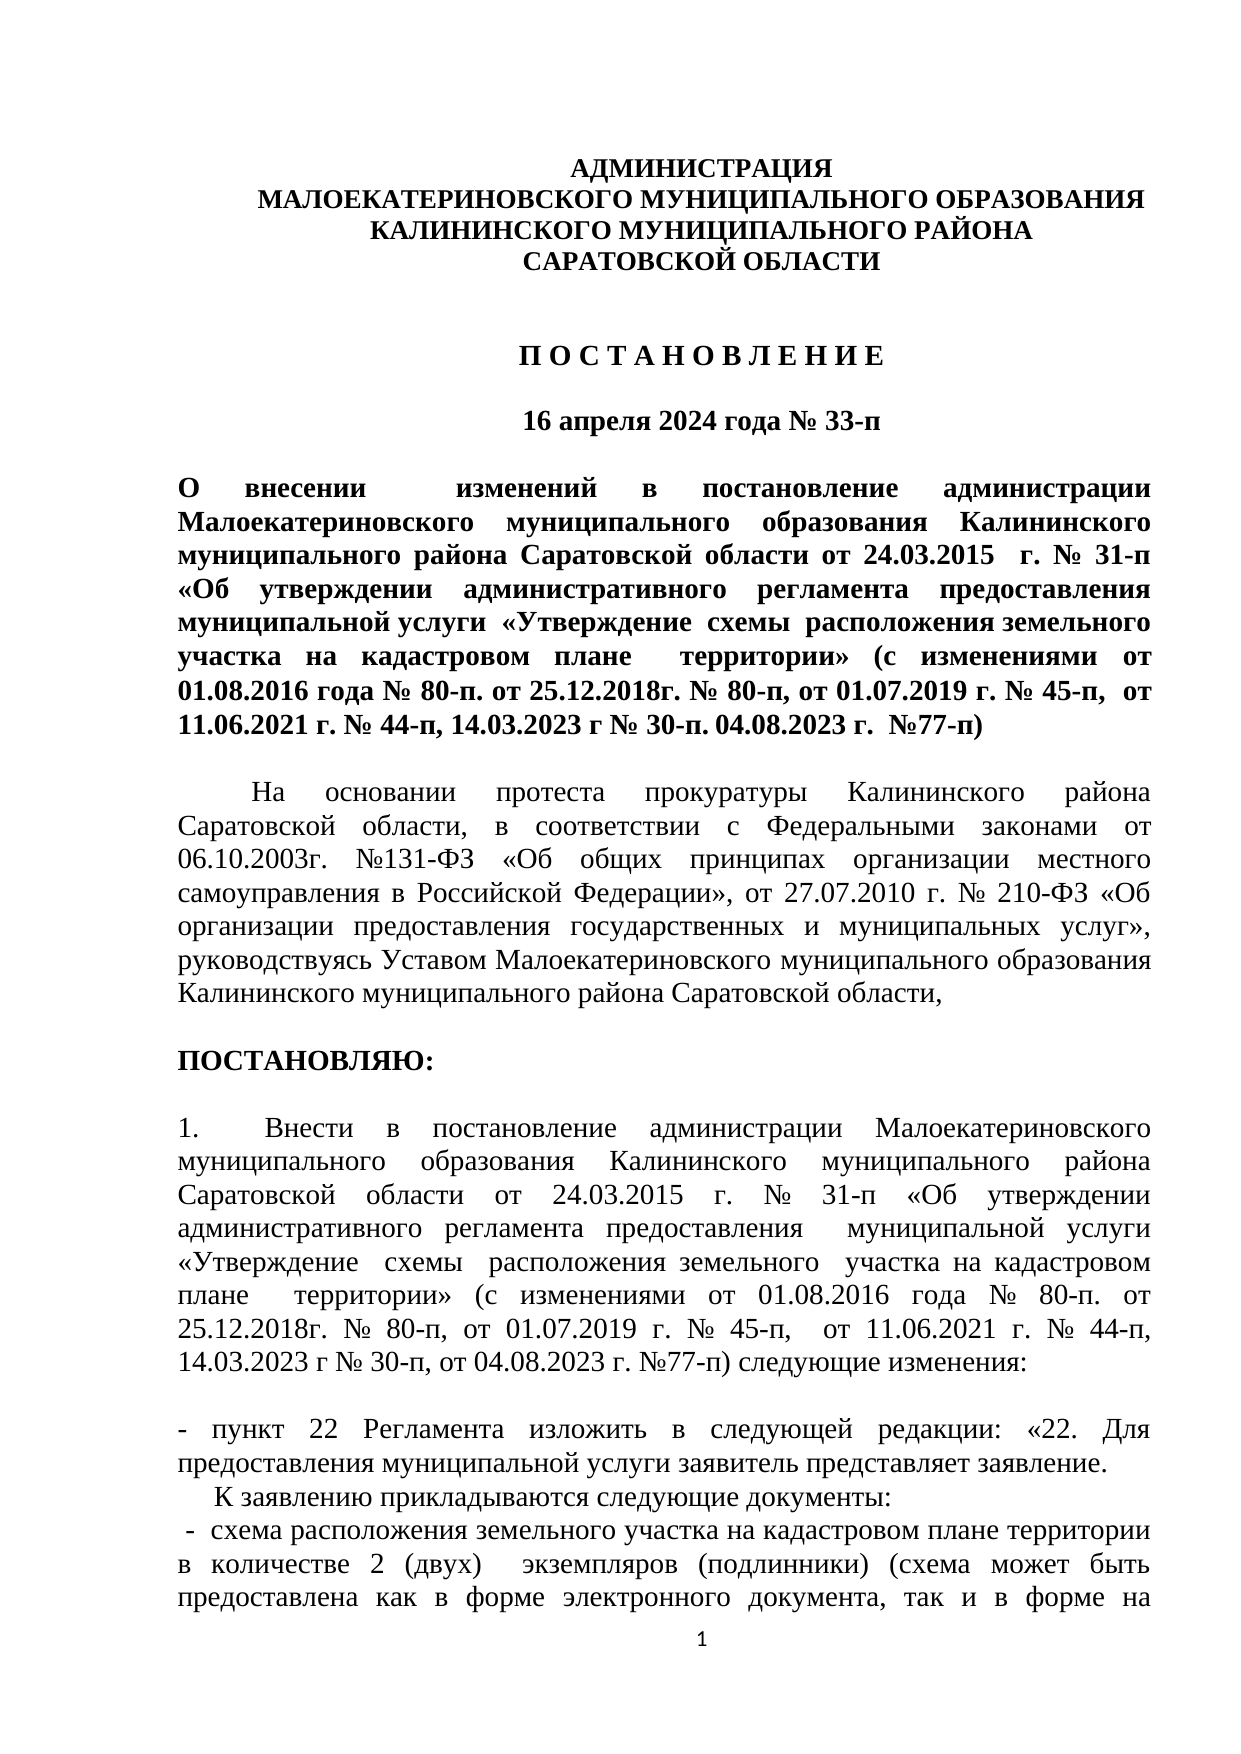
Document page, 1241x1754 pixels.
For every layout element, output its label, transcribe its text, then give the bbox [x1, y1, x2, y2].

text ПОСТАНОВЛЯЮ: [177, 1043, 1152, 1076]
text МАЛОЕКАТЕРИНОВСКОГО МУНИЦИПАЛЬНОГО ОБРАЗОВАНИЯ [177, 183, 1152, 214]
text К заявлению прикладываются следующие документы: [177, 1479, 1152, 1512]
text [177, 1512, 1152, 1613]
text САРАТОВСКОЙ ОБЛАСТИ [177, 245, 1152, 276]
text - пункт 22 Регламента изложить в следующей редакции: «22. Для предоставления муниципальной услуги заявитель представляет заявление. [177, 1412, 1152, 1479]
text П О С Т А Н О В Л Е Н И Е [177, 338, 1152, 372]
text КАЛИНИНСКОГО МУНИЦИПАЛЬНОГО РАЙОНА [177, 214, 1152, 245]
text 1. Внести в постановление администрации Малоекатериновского муниципального образования Калининского муниципального района Саратовской области от 24.03.2015 г. № 31-п «Об утверждении административного регламента предоставления муниципальной услуги «Утверждение схемы расположения земельного участка на кадастровом плане территории» (с изменениями от 01.08.2016 года № 80-п. от 25.12.2018г. № 80-п, от 01.07.2019 г. № 45-п, от 11.06.2021 г. № 44-п, 14.03.2023 г № 30-п, от 04.08.2023 г. №77-п) следующие изменения: [177, 1110, 1152, 1378]
text О внесении изменений в постановление администрации Малоекатериновского муниципального образования Калининского муниципального района Саратовской области от 24.03.2015 г. № 31-п «Об утверждении административного регламента предоставления муниципальной услуги «Утверждение схемы расположения земельного участка на кадастровом плане территории» (с изменениями от 01.08.2016 года № 80-п. от 25.12.2018г. № 80-п, от 01.07.2019 г. № 45-п, от 11.06.2021 г. № 44-п, 14.03.2023 г № 30-п. 04.08.2023 г. №77-п) [177, 470, 1152, 741]
text 16 апреля 2024 года № 33-п [177, 403, 1152, 437]
text АДМИНИСТРАЦИЯ [177, 152, 1152, 183]
text На основании протеста прокуратуры Калининского района Саратовской области, в соответствии с Федеральными законами от 06.10.2003г. №131-ФЗ «Об общих принципах организации местного самоуправления в Российской Федерации», от 27.07.2010 г. № 210-ФЗ «Об организации предоставления государственных и муниципальных услуг», руководствуясь Уставом Малоекатериновского муниципального образования Калининского муниципального района Саратовской области, [177, 774, 1152, 1009]
